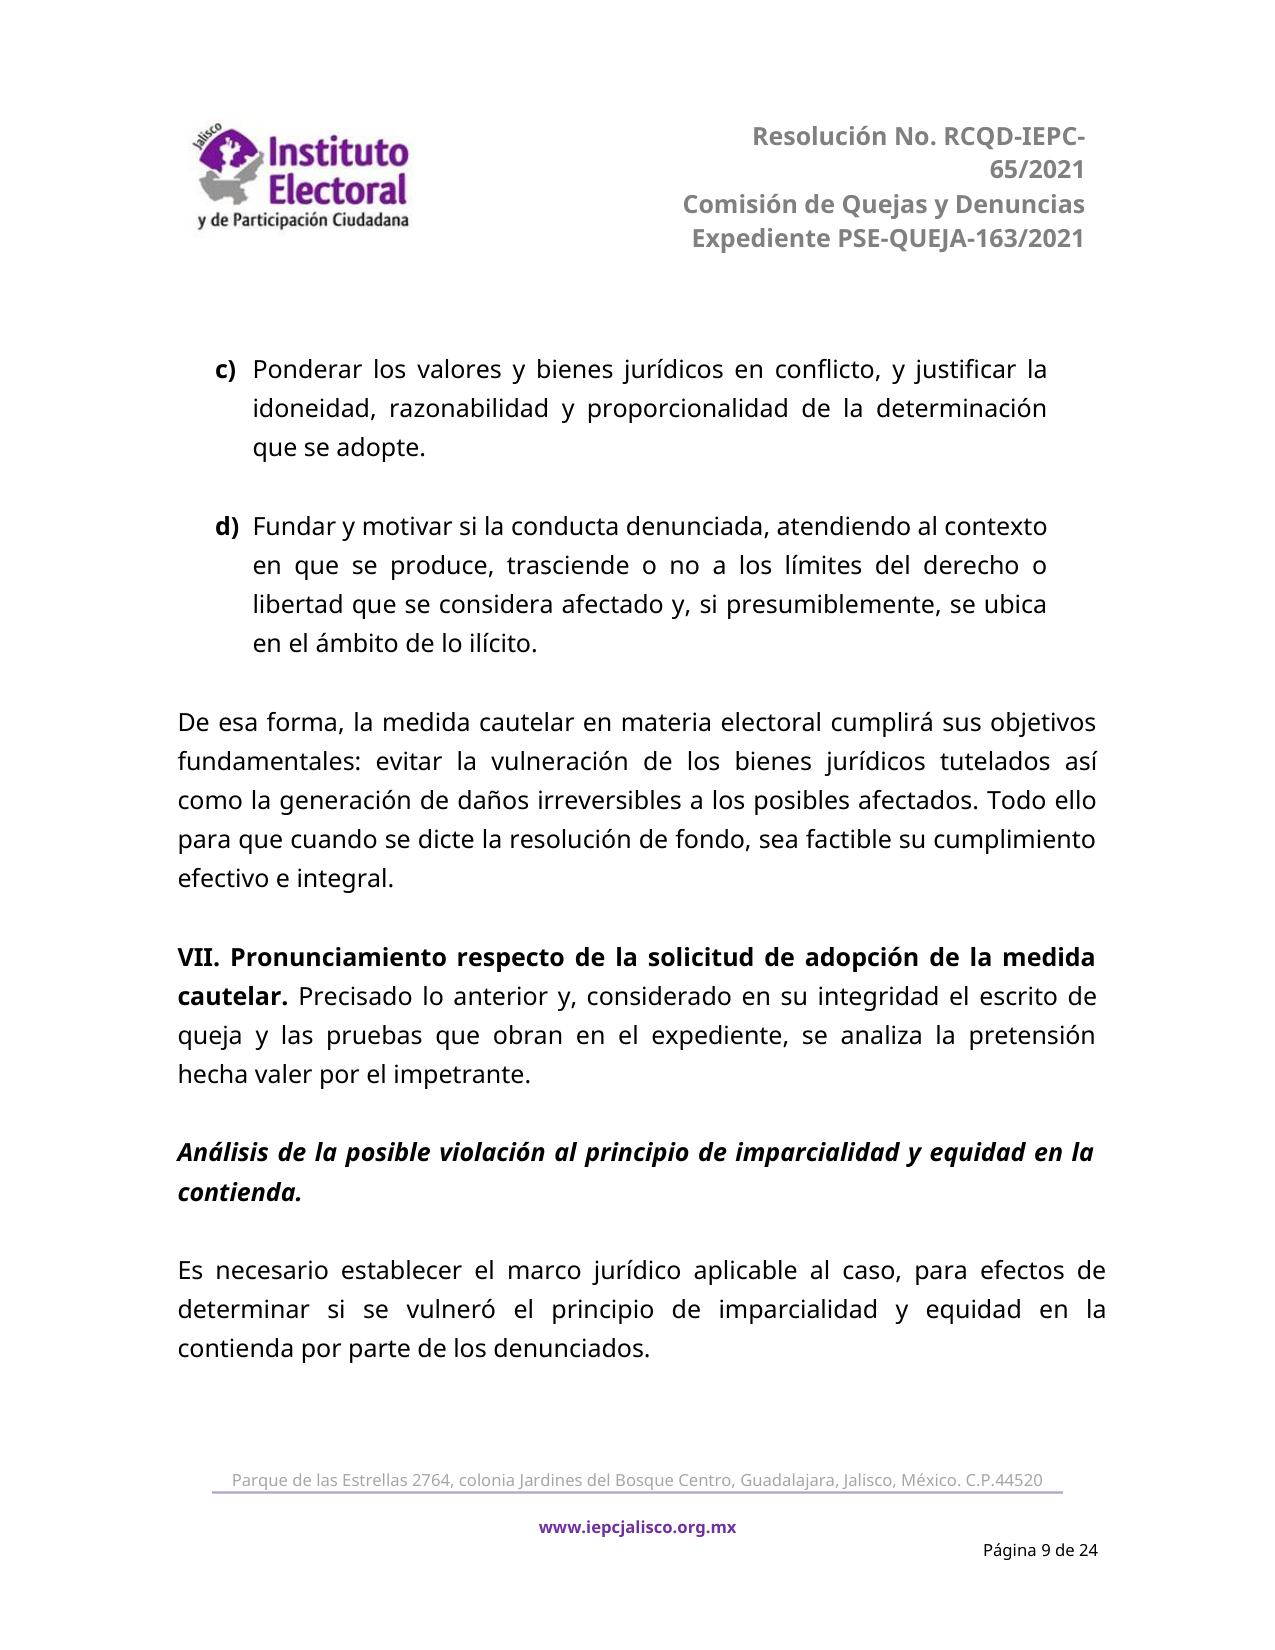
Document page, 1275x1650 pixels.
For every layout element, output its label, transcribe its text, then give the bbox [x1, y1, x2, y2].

text VII. Pronunciamiento respecto de la solicitud de adopción de la medida cautelar. Precisado lo anterior y, considerado en su integridad el escrito de queja y las pruebas que obran en el expediente, se analiza la pretensión hecha valer por el impetrante. [177, 939, 1098, 1091]
text Análisis de la posible violación al principio de imparcialidad y equidad en la contienda. [177, 1135, 1098, 1208]
picture [187, 119, 416, 240]
list Fundar y motivar si la conducta denunciada, atendiendo al contexto en que se produce, trasciende o no a los límites del derecho o libertad que se considera afectado y, si presumiblemente, se ubica en el ámbito de lo ilícito. [215, 508, 1048, 660]
text Es necesario establecer el marco jurídico aplicable al caso, para efectos de determinar si se vulneró el principio de imparcialidad y equidad en la contienda por parte de los denunciados. [177, 1252, 1107, 1365]
list Ponderar los valores y bienes jurídicos en conflicto, y justificar la idoneidad, razonabilidad y proporcionalidad de la determinación que se adopte. [215, 352, 1048, 464]
text De esa forma, la medida cautelar en materia electoral cumplirá sus objetivos fundamentales: evitar la vulneración de los bienes jurídicos tutelados así como la generación de daños irreversibles a los posibles afectados. Todo ello para que cuando se dicte la resolución de fondo, sea factible su cumplimiento efectivo e integral. [177, 704, 1098, 895]
